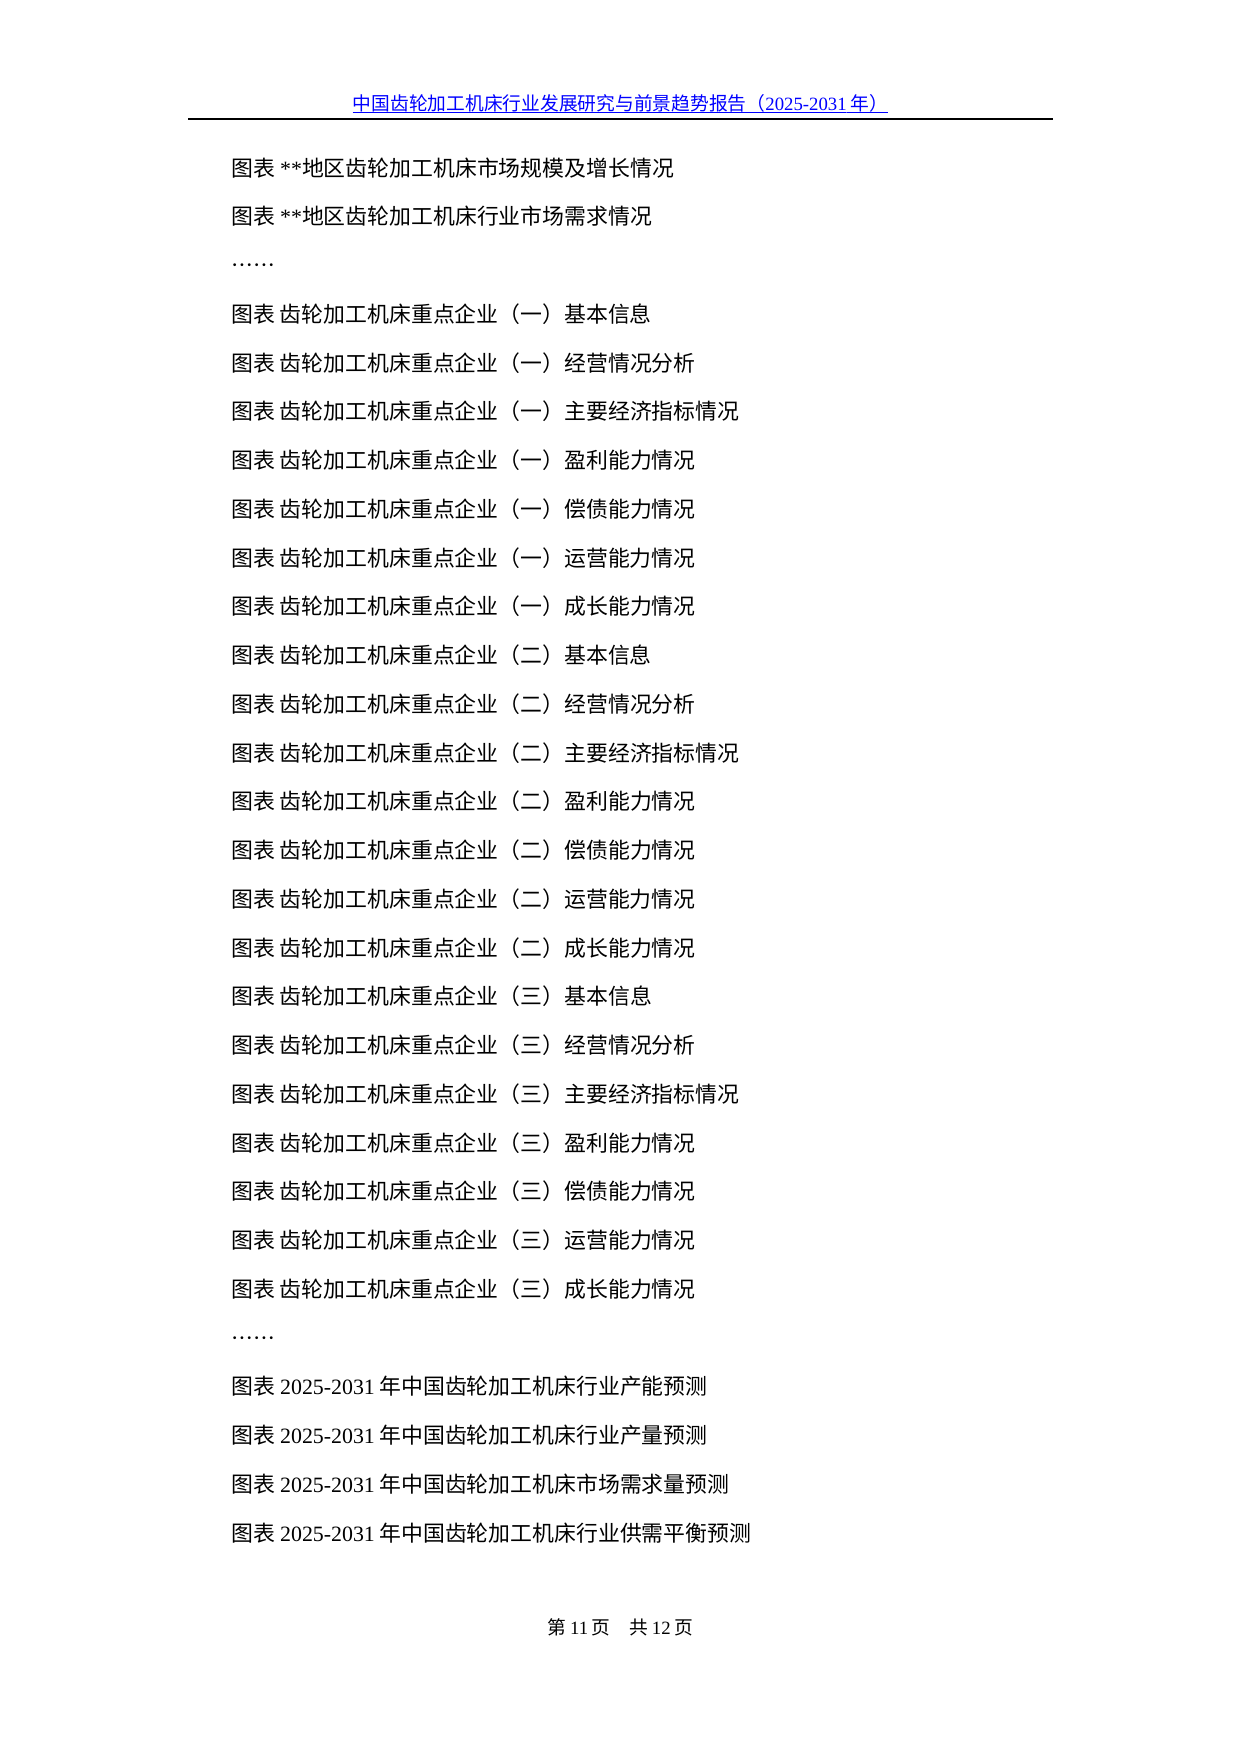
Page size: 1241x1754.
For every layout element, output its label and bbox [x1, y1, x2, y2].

text [187, 150, 1053, 1548]
